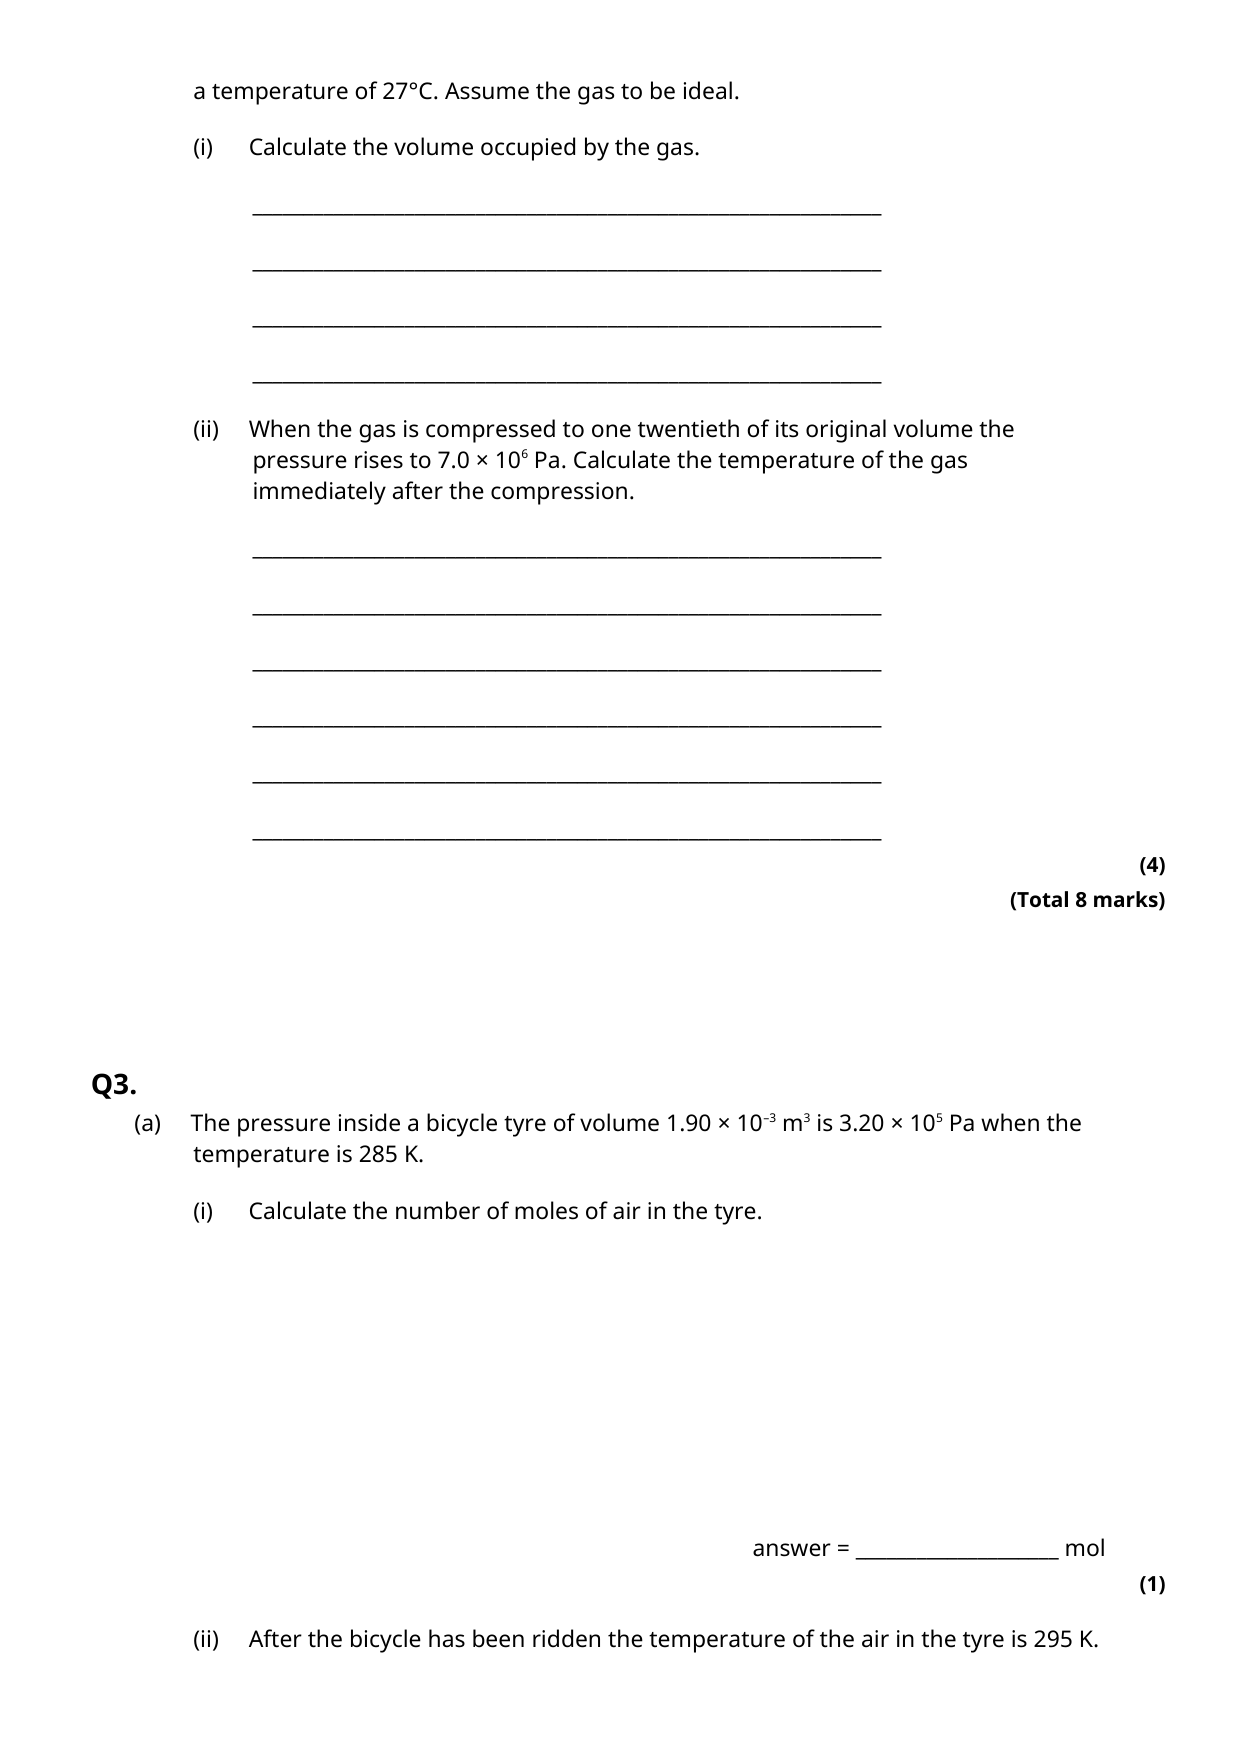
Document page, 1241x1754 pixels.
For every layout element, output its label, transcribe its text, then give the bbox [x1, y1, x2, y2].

text ______________________________________________________________ [252, 356, 1106, 387]
text ______________________________________________________________ [252, 644, 1106, 675]
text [193, 1623, 1106, 1654]
text (i) Calculate the volume occupied by the gas. [193, 131, 1106, 162]
text (ii) When the gas is compressed to one twentieth of its original volume the pressure rises to 7.0 × 106 Pa. Calculate the temperature of the gas immediately after the compression. [193, 412, 1106, 506]
text (4) [75, 850, 1165, 878]
text ______________________________________________________________ [252, 300, 1106, 331]
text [134, 75, 1106, 106]
text (a) The pressure inside a bicycle tyre of volume 1.90 × 10–3 m3 is 3.20 × 105 Pa when the temperature is 285 K. [134, 1107, 1106, 1169]
text Q3. [91, 1064, 1161, 1102]
text (i) Calculate the number of moles of air in the tyre. [193, 1194, 1106, 1226]
text (Total 8 marks) [75, 885, 1165, 913]
text answer = ____________________ mol [75, 1532, 1106, 1563]
text ______________________________________________________________ [252, 700, 1106, 731]
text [252, 187, 1106, 219]
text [252, 244, 1106, 275]
text (1) [75, 1569, 1165, 1598]
text ______________________________________________________________ [252, 756, 1106, 787]
text ______________________________________________________________ [252, 812, 1106, 844]
text ______________________________________________________________ [252, 531, 1106, 562]
text ______________________________________________________________ [252, 587, 1106, 619]
